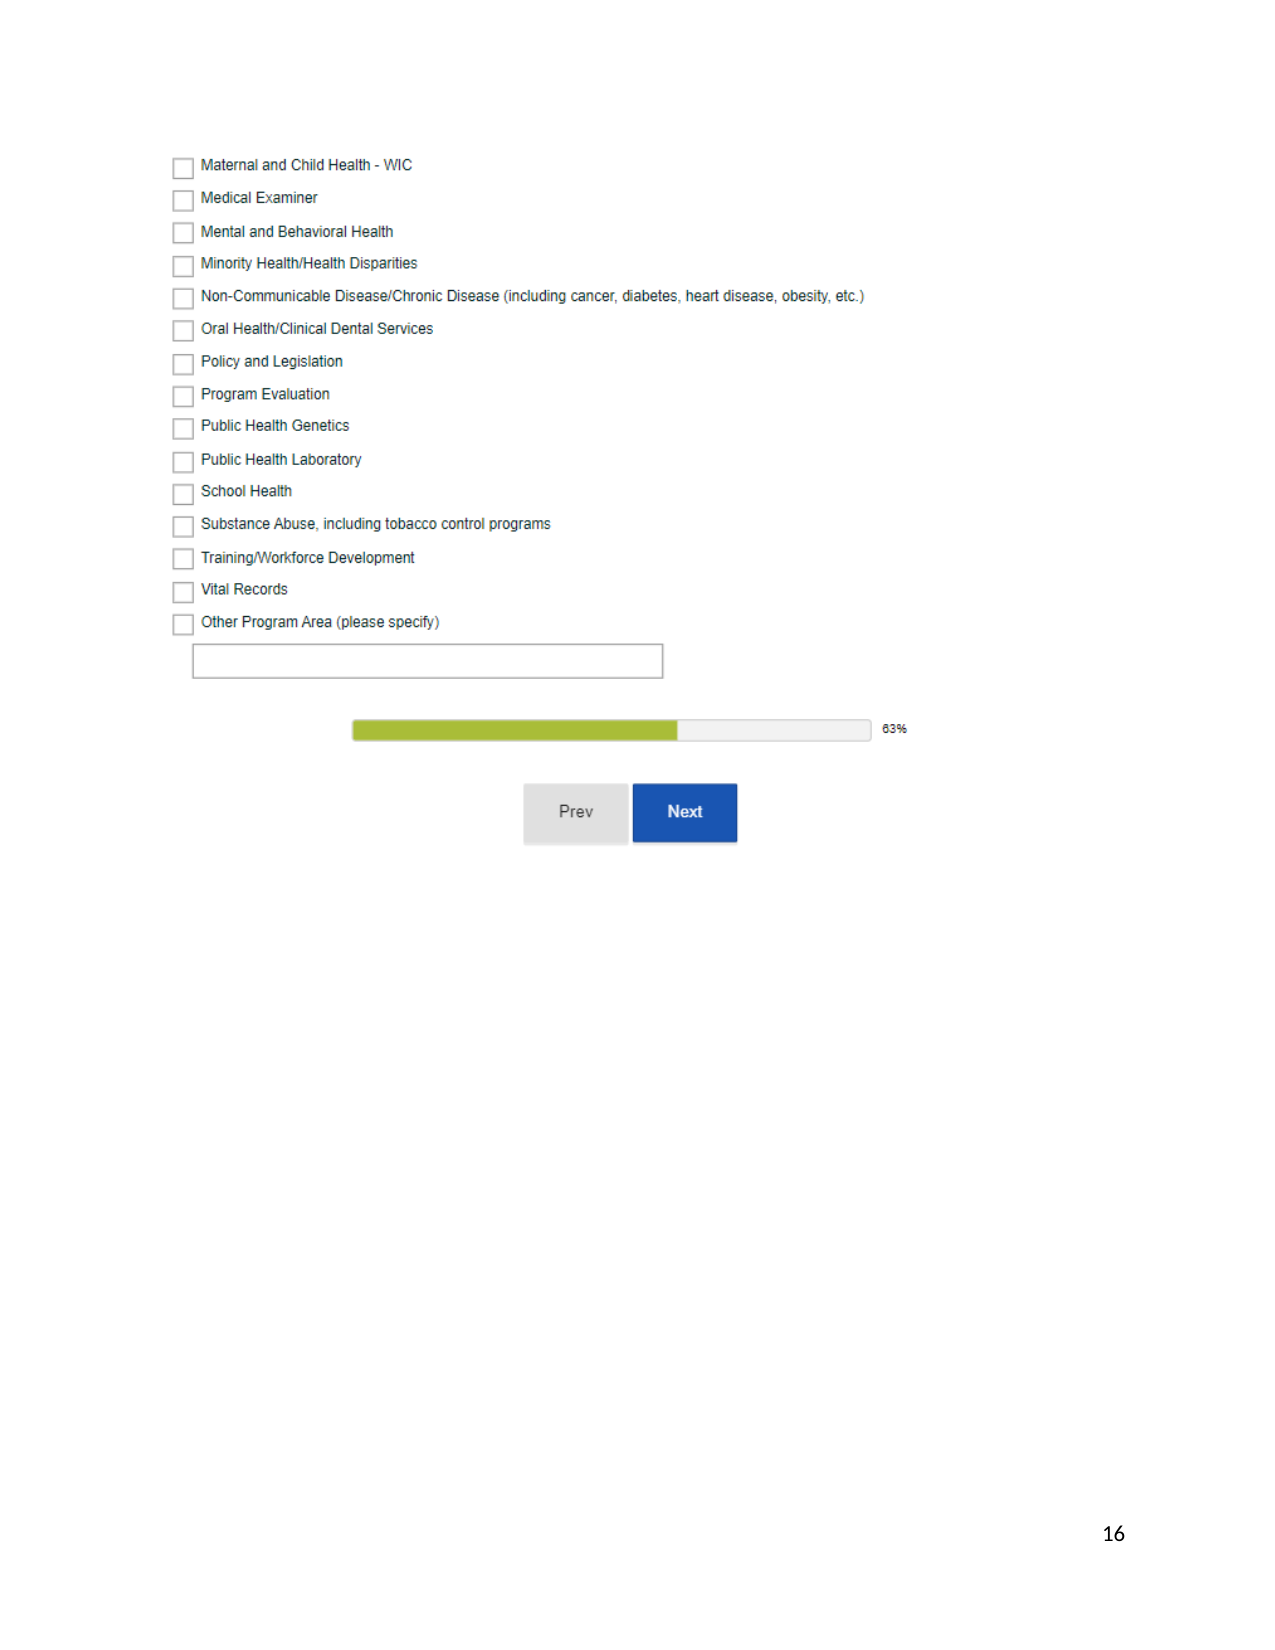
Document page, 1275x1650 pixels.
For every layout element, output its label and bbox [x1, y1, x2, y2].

picture [150, 150, 1125, 864]
